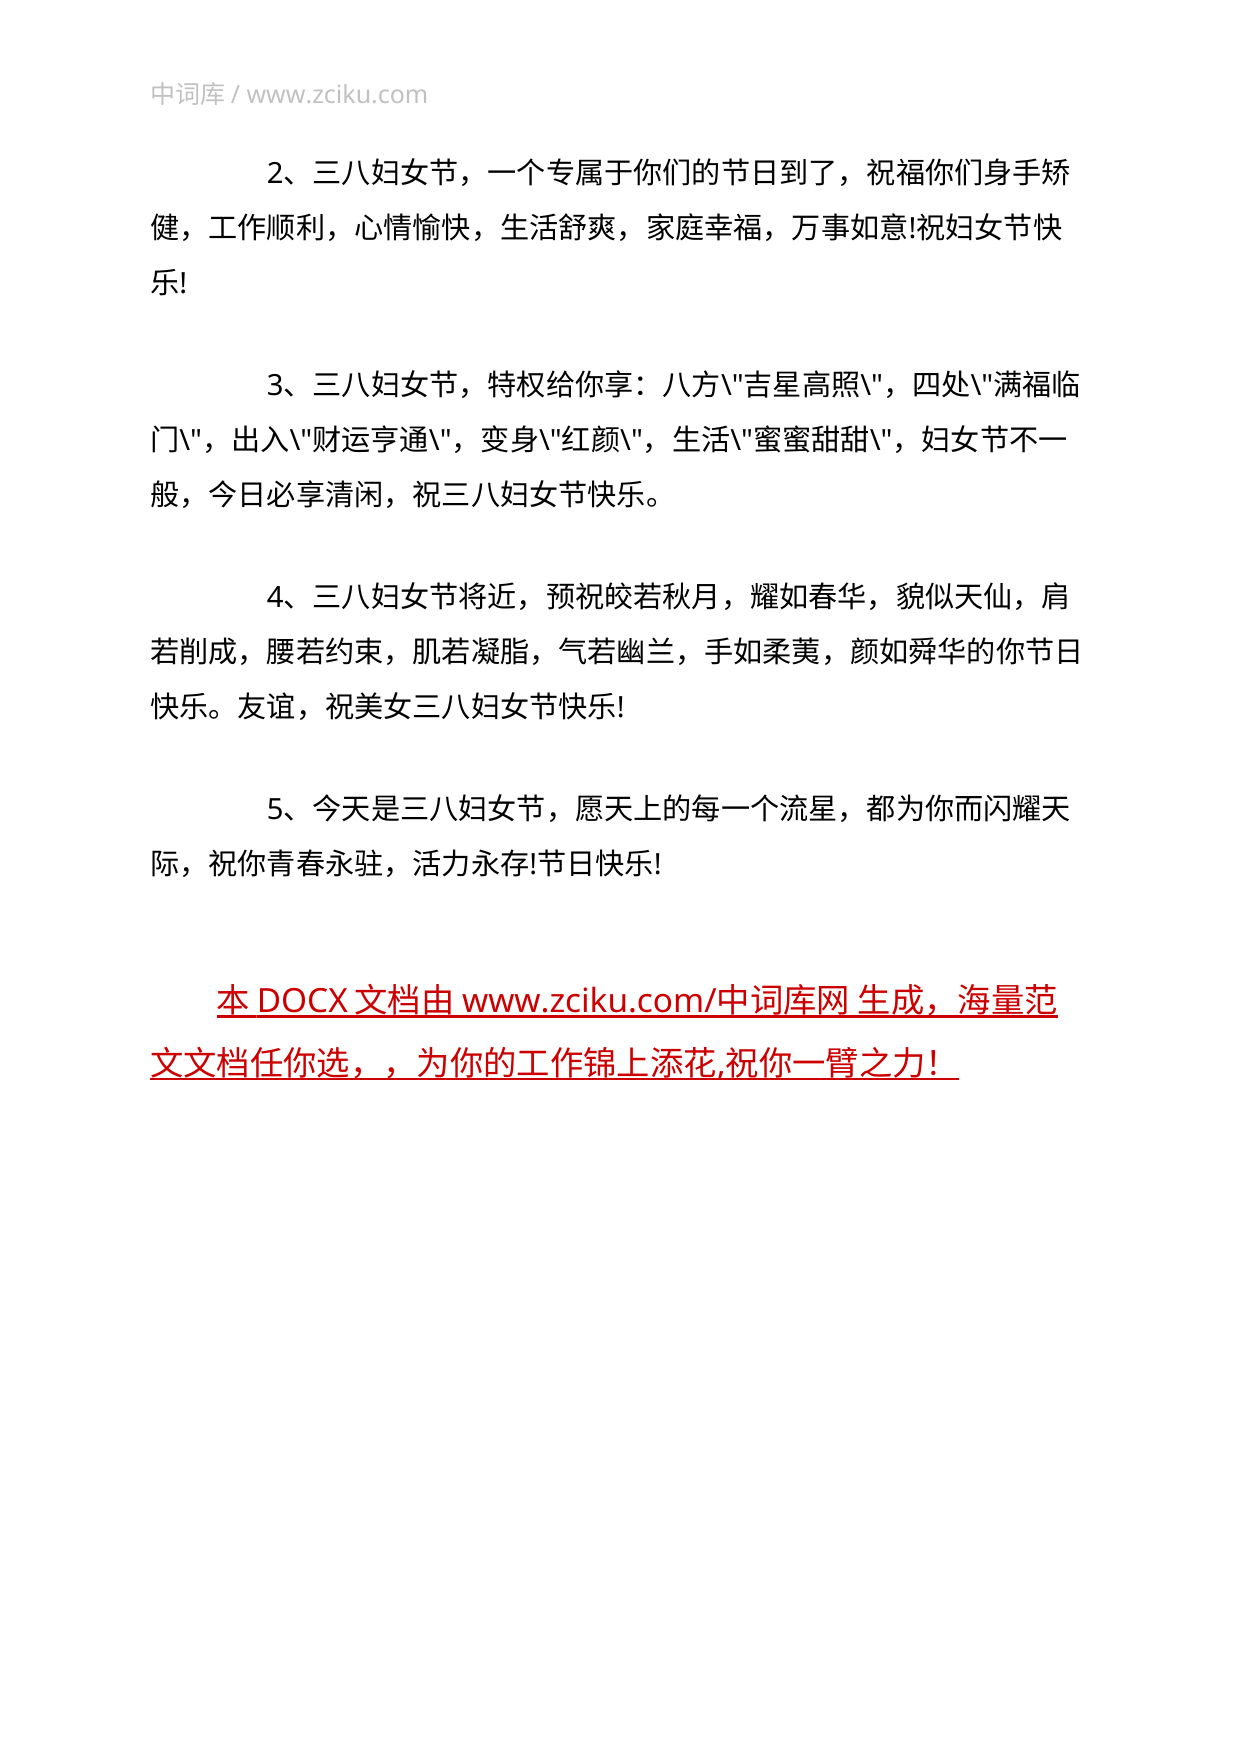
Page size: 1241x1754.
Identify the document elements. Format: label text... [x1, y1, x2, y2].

text 3、三八妇女节，特权给你享：八方\"吉星高照\"，四处\"满福临门\"，出入\"财运亨通\"，变身\"红颜\"，生活\"蜜蜜甜甜\"，妇女节不一般，今日必享清闲，祝三八妇女节快乐。 [150, 362, 1090, 514]
text 2、三八妇女节，一个专属于你们的节日到了，祝福你们身手矫健，工作顺利，心情愉快，生活舒爽，家庭幸福，万事如意!祝妇女节快乐! [150, 150, 1090, 302]
text 5、今天是三八妇女节，愿天上的每一个流星，都为你而闪耀天际，祝你青春永驻，活力永存!节日快乐! [150, 786, 1090, 883]
text 4、三八妇女节将近，预祝皎若秋月，耀如春华，貌似天仙，肩若削成，腰若约束，肌若凝脂，气若幽兰，手如柔荑，颜如舜华的你节日快乐。友谊，祝美女三八妇女节快乐! [150, 574, 1090, 726]
text 本DOCX文档由 www.zciku.com/中词库网 生成，海量范文文档任你选，，为你的工作锦上添花,祝你一臂之力！ [150, 974, 1090, 1085]
